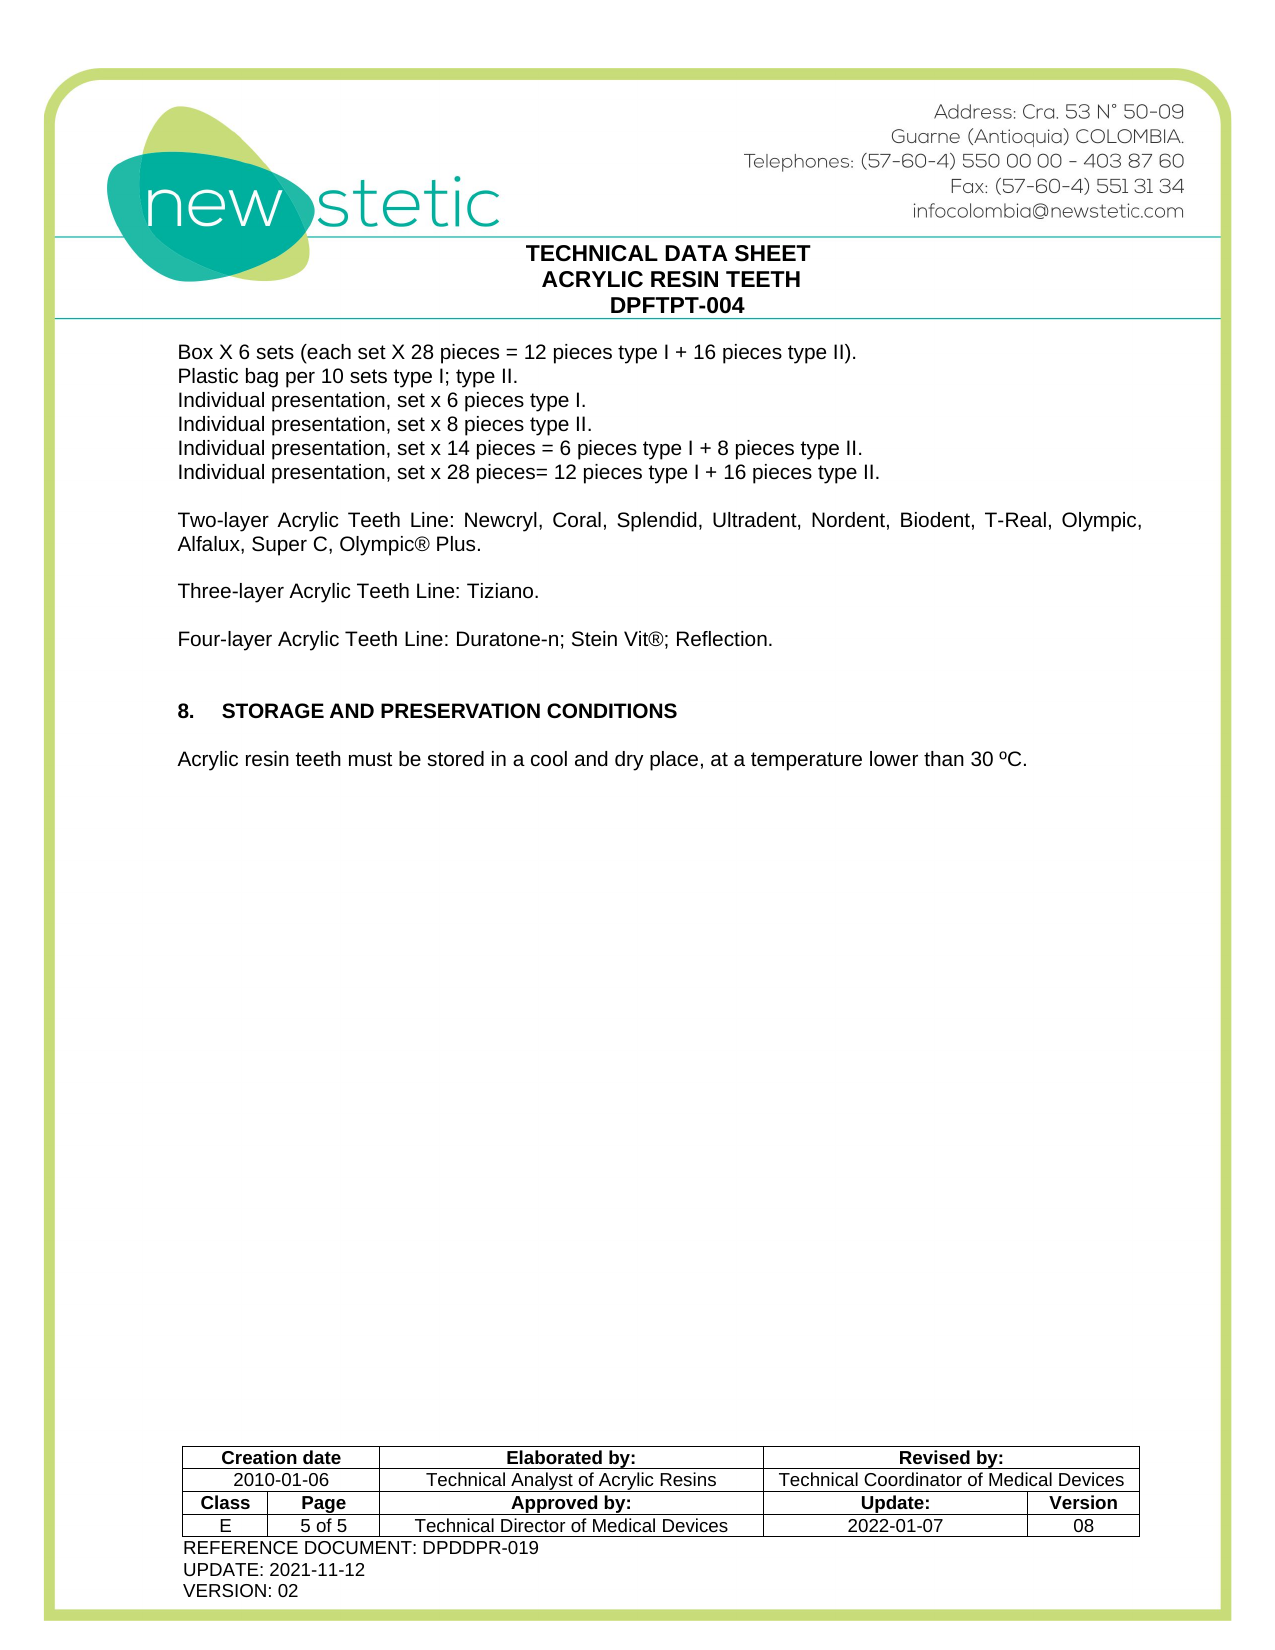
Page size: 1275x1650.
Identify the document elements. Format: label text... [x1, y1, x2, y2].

text Plastic bag per 10 sets type I; type II. [177, 364, 1143, 388]
text Box X 6 sets (each set X 28 pieces = 12 pieces type I + 16 pieces type II). [177, 340, 1143, 364]
text Four-layer Acrylic Teeth Line: Duratone-n; Stein Vit®; Reflection. [177, 627, 1143, 651]
text Two-layer Acrylic Teeth Line: Newcryl, Coral, Splendid, Ultradent, Nordent, Biodent, T-Real, Olympic, Alfalux, Super C, Olympic® Plus. [177, 507, 1143, 555]
text Individual presentation, set x 14 pieces = 6 pieces type I + 8 pieces type II. [177, 436, 1143, 459]
list STORAGE AND PRESERVATION CONDITIONS [177, 699, 1143, 723]
text Three-layer Acrylic Teeth Line: Tiziano. [177, 579, 1143, 603]
text Individual presentation, set x 28 pieces= 12 pieces type I + 16 pieces type II. [177, 459, 1143, 483]
picture [43, 68, 1232, 1621]
text Acrylic resin teeth must be stored in a cool and dry place, at a temperature lower than 30 ºC. [177, 747, 1143, 771]
text Individual presentation, set x 6 pieces type I. [177, 388, 1143, 412]
text Individual presentation, set x 8 pieces type II. [177, 412, 1143, 436]
